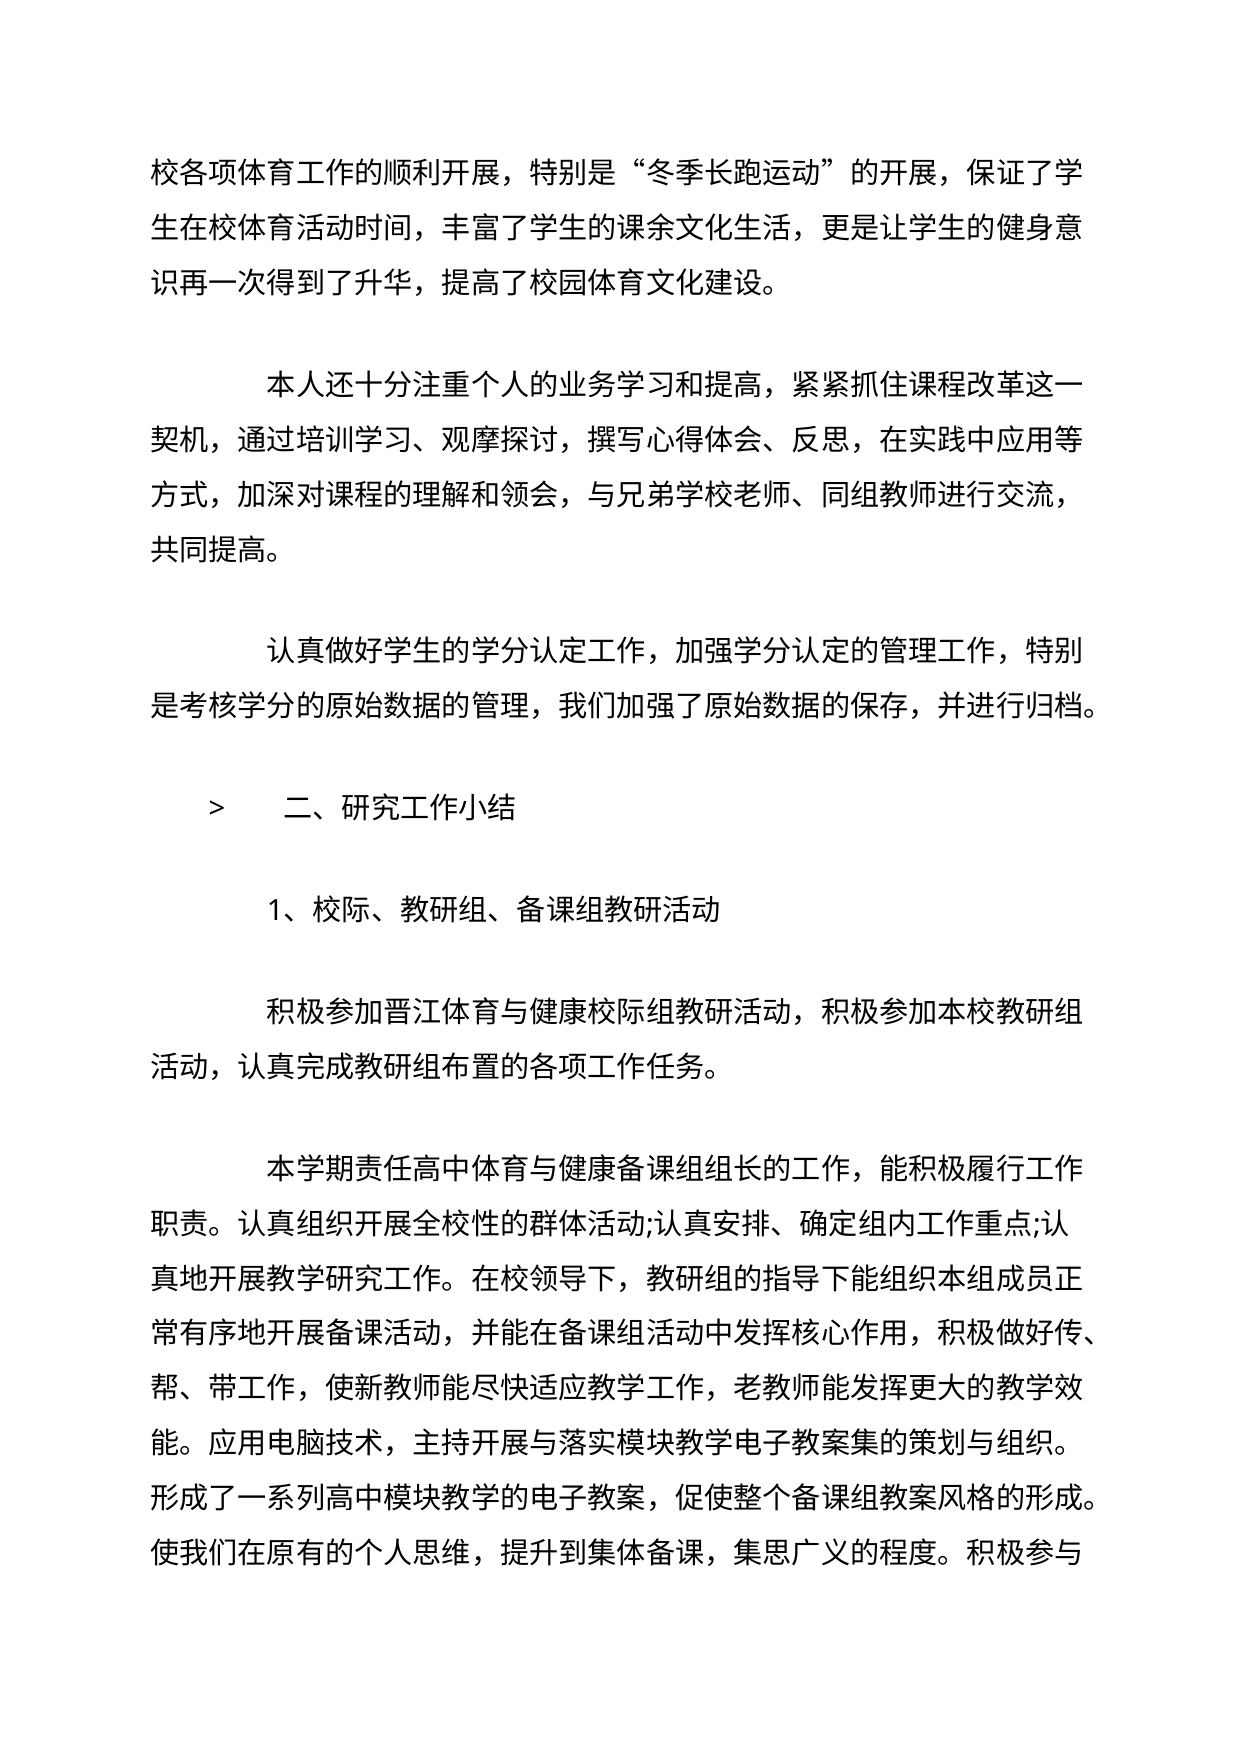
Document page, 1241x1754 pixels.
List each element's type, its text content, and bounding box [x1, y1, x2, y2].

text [150, 1145, 1090, 1572]
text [150, 150, 1090, 302]
text 认真做好学生的学分认定工作，加强学分认定的管理工作，特别是考核学分的原始数据的管理，我们加强了原始数据的保存，并进行归档。 [150, 628, 1090, 725]
text 本人还十分注重个人的业务学习和提高，紧紧抓住课程改革这一契机，通过培训学习、观摩探讨，撰写心得体会、反思，在实践中应用等方式，加深对课程的理解和领会，与兄弟学校老师、同组教师进行交流，共同提高。 [150, 362, 1090, 568]
text 1、校际、教研组、备课组教研活动 [150, 887, 1090, 929]
text 积极参加晋江体育与健康校际组教研活动，积极参加本校教研组活动，认真完成教研组布置的各项工作任务。 [150, 989, 1090, 1086]
text > 二、研究工作小结 [150, 785, 1090, 827]
